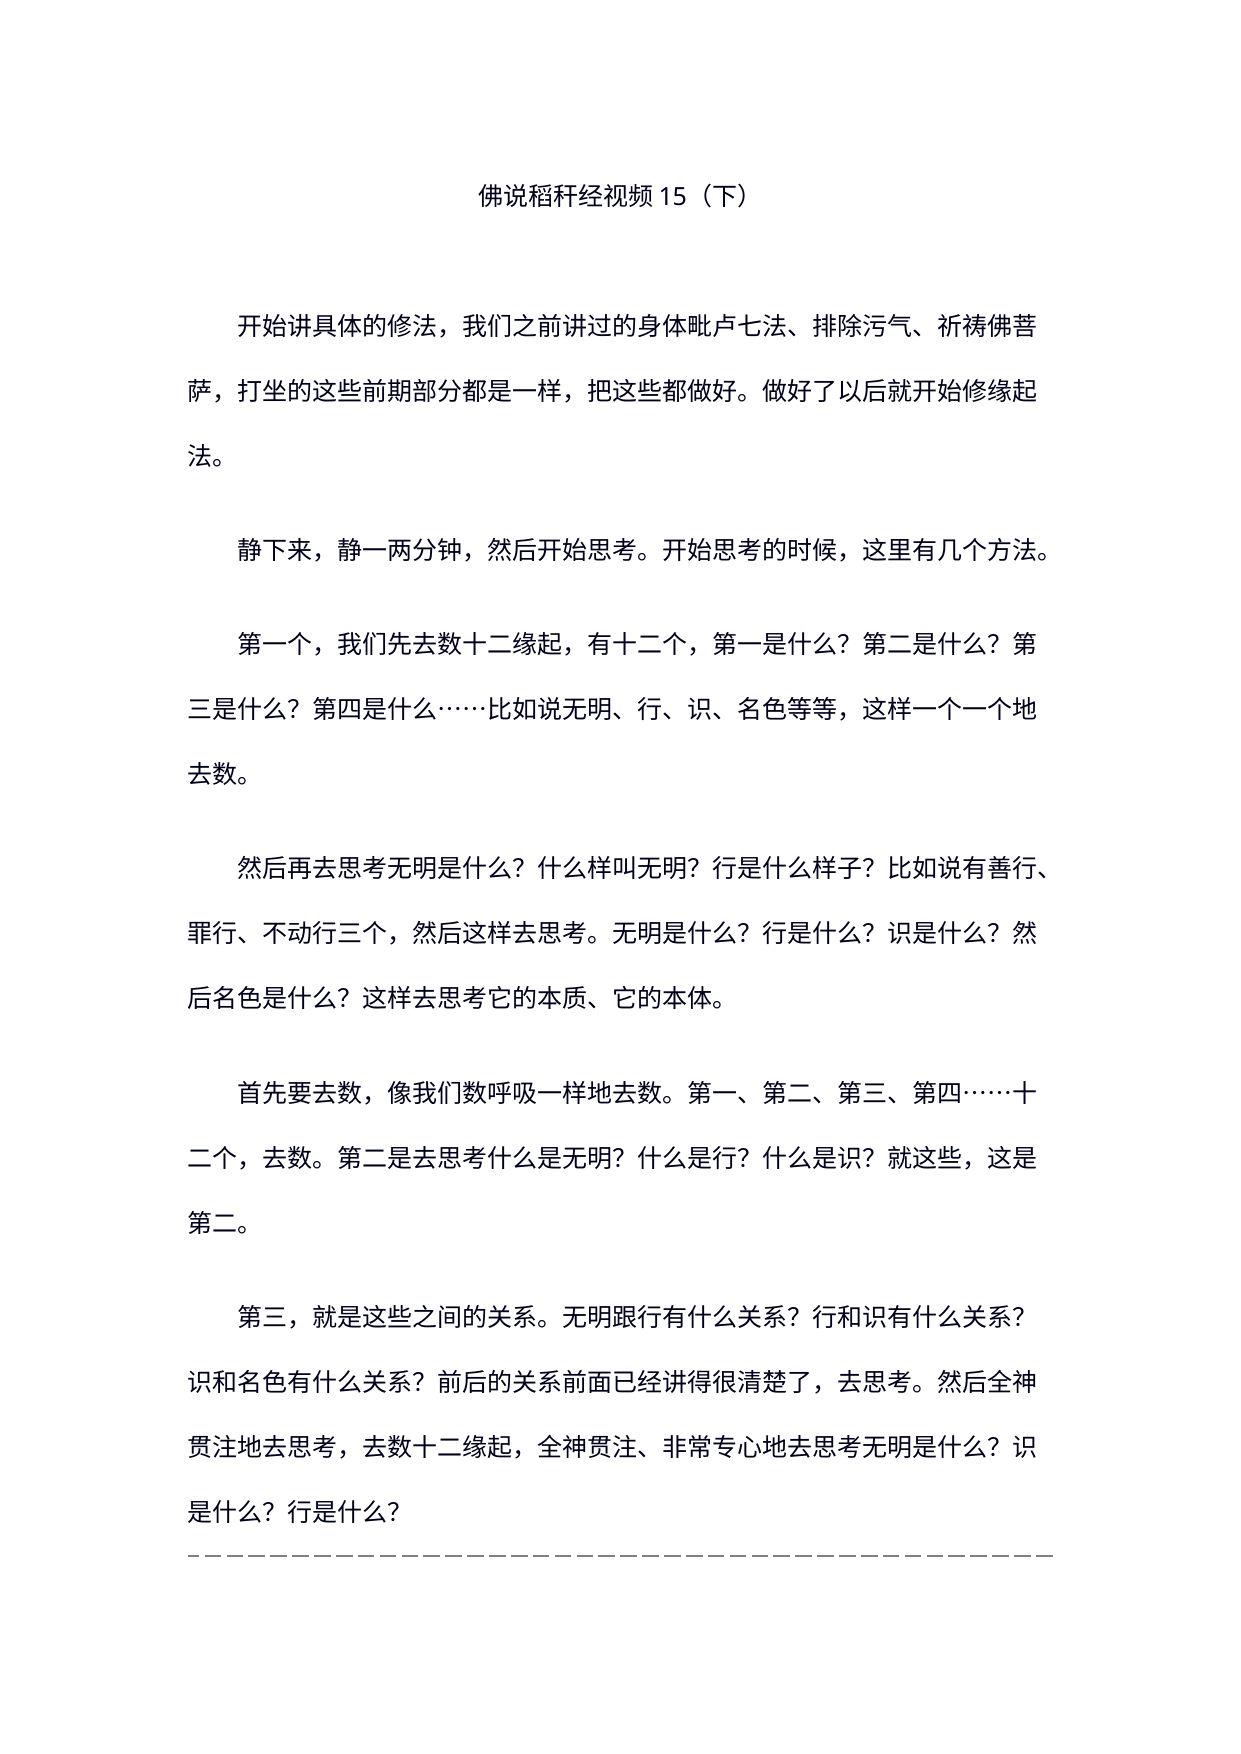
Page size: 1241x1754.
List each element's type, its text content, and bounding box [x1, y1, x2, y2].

text 然后再去思考无明是什么？什么样叫无明？行是什么样子？比如说有善行、罪行、不动行三个，然后这样去思考。无明是什么？行是什么？识是什么？然后名色是什么？这样去思考它的本质、它的本体。 [187, 834, 1053, 1029]
text 开始讲具体的修法，我们之前讲过的身体毗卢七法、排除污气、祈祷佛菩萨，打坐的这些前期部分都是一样，把这些都做好。做好了以后就开始修缘起法。 [187, 292, 1053, 487]
text 静下来，静一两分钟，然后开始思考。开始思考的时候，这里有几个方法。 [187, 516, 1053, 581]
text 佛说稻秆经视频15（下） [187, 162, 1053, 227]
text 第一个，我们先去数十二缘起，有十二个，第一是什么？第二是什么？第三是什么？第四是什么……比如说无明、行、识、名色等等，这样一个一个地去数。 [187, 610, 1053, 805]
text 第三，就是这些之间的关系。无明跟行有什么关系？行和识有什么关系？识和名色有什么关系？前后的关系前面已经讲得很清楚了，去思考。然后全神贯注地去思考，去数十二缘起，全神贯注、非常专心地去思考无明是什么？识是什么？行是什么？ [187, 1283, 1053, 1557]
text 首先要去数，像我们数呼吸一样地去数。第一、第二、第三、第四……十二个，去数。第二是去思考什么是无明？什么是行？什么是识？就这些，这是第二。 [187, 1059, 1053, 1254]
